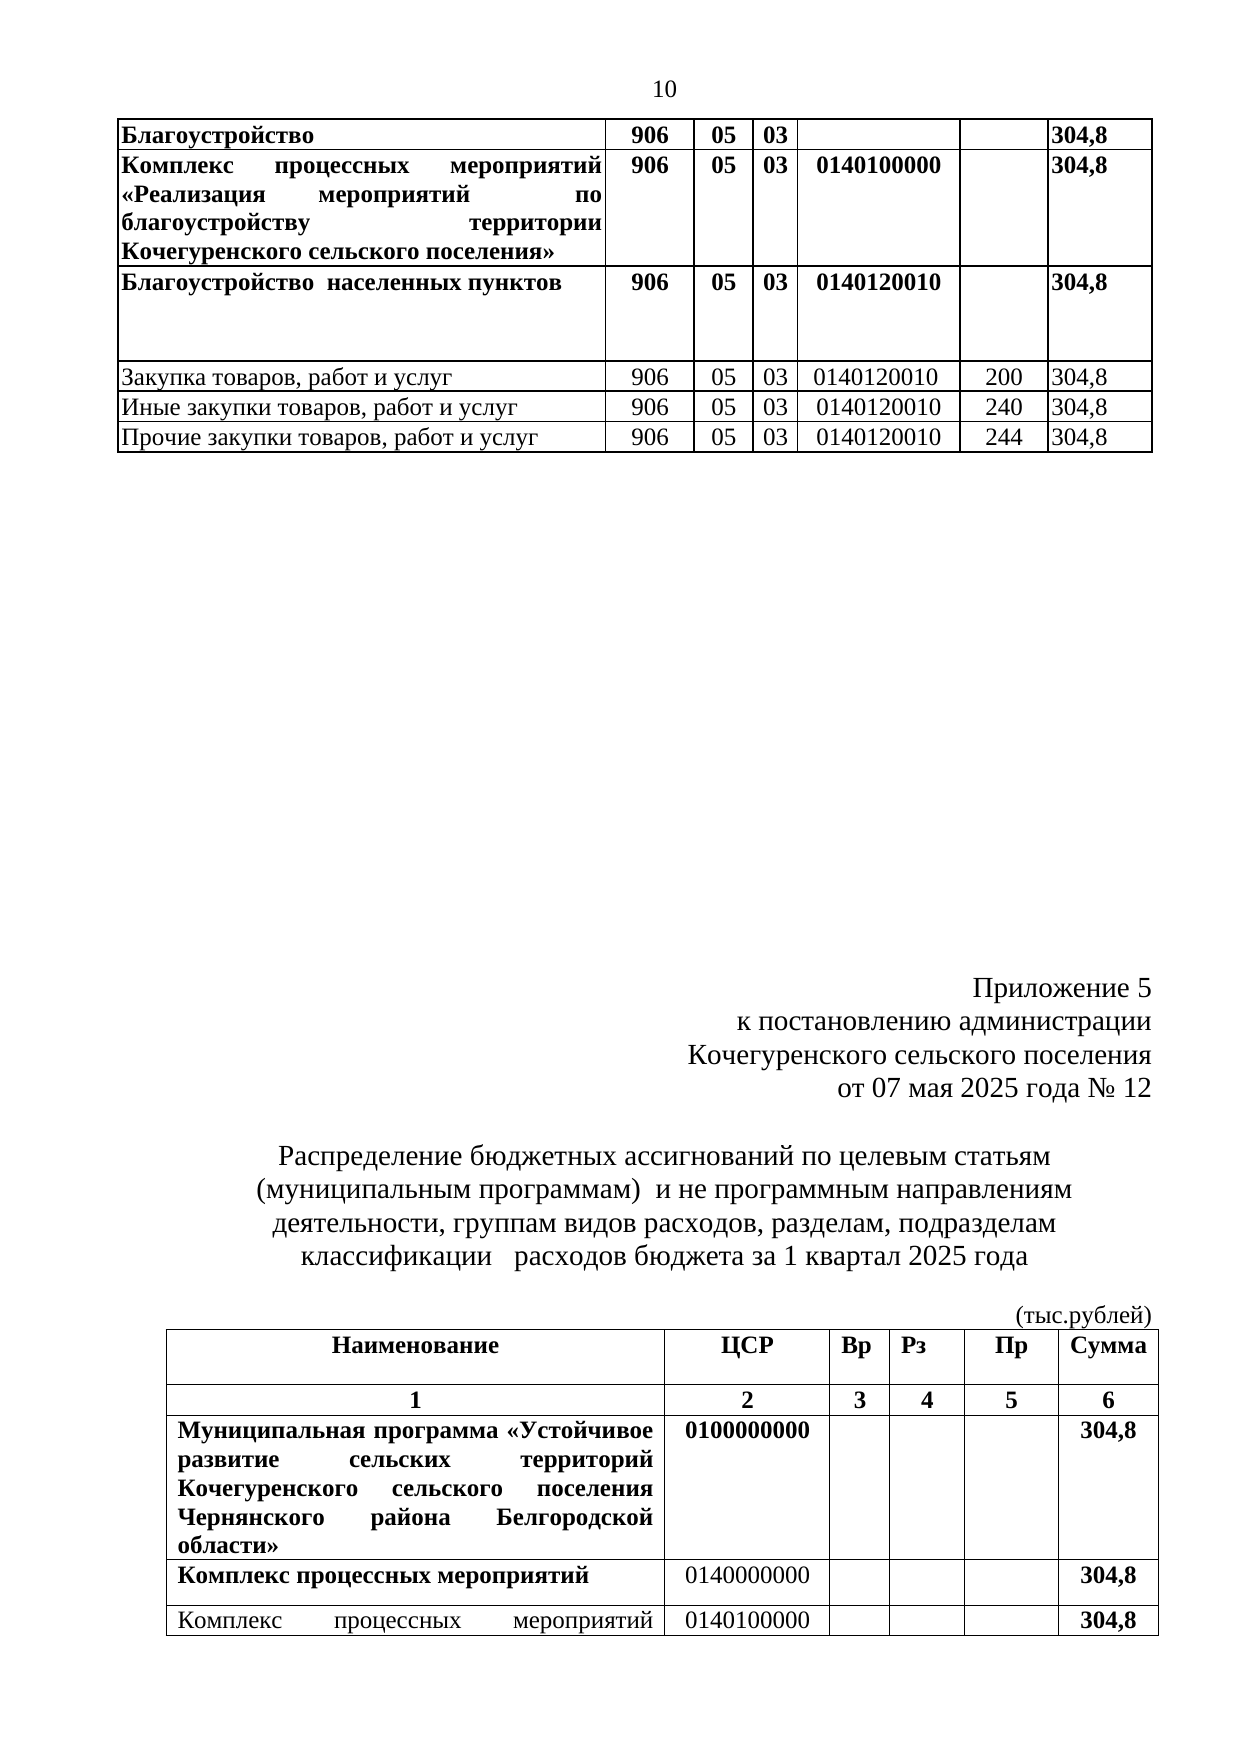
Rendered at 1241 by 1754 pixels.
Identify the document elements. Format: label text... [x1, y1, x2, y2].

table_cell [890, 1416, 964, 1559]
text от 07 мая 2025 года № 12 [177, 1071, 1152, 1104]
table_cell [798, 120, 959, 148]
table_cell 304,8 [1049, 392, 1151, 421]
table_cell 304,8 [1059, 1560, 1158, 1604]
table_header Сумма [1059, 1330, 1158, 1384]
table_cell [830, 1560, 889, 1604]
table_cell 0140120010 [798, 267, 959, 360]
table_cell 0140120010 [798, 422, 959, 451]
table_cell Благоустройство [119, 120, 605, 148]
table_cell 0100000000 [665, 1416, 829, 1559]
table_cell Комплекс процессных мероприятий [167, 1560, 664, 1604]
table_cell 304,8 [1049, 120, 1151, 148]
table_cell 906 [606, 362, 693, 390]
table_cell [961, 120, 1047, 148]
text (тыс.рублей) [177, 1301, 1152, 1329]
table_cell [965, 1606, 1058, 1635]
table_cell [830, 1606, 889, 1635]
text Приложение 5 [177, 970, 1152, 1003]
table_header ЦСР [665, 1330, 829, 1384]
table_cell [890, 1606, 964, 1635]
table_cell 0140100000 [665, 1606, 829, 1635]
table_cell 304,8 [1059, 1606, 1158, 1635]
table_cell 906 [606, 120, 693, 148]
table_cell Иные закупки товаров, работ и услуг [119, 392, 605, 421]
table_cell 0140100000 [798, 150, 959, 265]
table_cell 6 [1059, 1385, 1158, 1414]
table_cell [961, 267, 1047, 360]
table_cell 03 [754, 267, 797, 360]
table_cell 906 [606, 422, 693, 451]
table_cell Комплекс процессных мероприятий «Реализация мероприятий по благоустройству территории Кочегуренского сельского поселения» [119, 150, 605, 265]
table_cell 244 [961, 422, 1047, 451]
table_cell 240 [961, 392, 1047, 421]
table_cell 0140000000 [665, 1560, 829, 1604]
table_cell 0140120010 [798, 392, 959, 421]
text Кочегуренского сельского поселения [177, 1037, 1152, 1071]
table_cell 200 [961, 362, 1047, 390]
table_cell 4 [890, 1385, 964, 1414]
table_header Наименование [167, 1330, 664, 1384]
table_cell 304,8 [1049, 267, 1151, 360]
table_cell 2 [665, 1385, 829, 1414]
table_cell [965, 1560, 1058, 1604]
table_cell 0140120010 [798, 362, 959, 390]
table_cell 304,8 [1049, 362, 1151, 390]
table_cell Закупка товаров, работ и услуг [119, 362, 605, 390]
table_header Рз [890, 1330, 964, 1384]
table_cell 906 [606, 150, 693, 265]
table_header Вр [830, 1330, 889, 1384]
table_cell Благоустройство населенных пунктов [119, 267, 605, 360]
table_cell 3 [830, 1385, 889, 1414]
text к постановлению администрации [177, 1003, 1152, 1037]
table_cell 5 [965, 1385, 1058, 1414]
table_cell 03 [754, 150, 797, 265]
table_cell 906 [606, 392, 693, 421]
table_cell 05 [695, 267, 752, 360]
table_cell 03 [754, 362, 797, 390]
table_header Пр [965, 1330, 1058, 1384]
table_cell 03 [754, 392, 797, 421]
table_cell 03 [754, 422, 797, 451]
table_cell Прочие закупки товаров, работ и услуг [119, 422, 605, 451]
table_cell 304,8 [1049, 422, 1151, 451]
table_cell [965, 1416, 1058, 1559]
table_cell 05 [695, 362, 752, 390]
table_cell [167, 1606, 664, 1635]
table_cell 05 [695, 150, 752, 265]
table_cell 05 [695, 120, 752, 148]
table_cell 906 [606, 267, 693, 360]
text Распределение бюджетных ассигнований по целевым статьям (муниципальным программам) и не программным направлениям деятельности, группам видов расходов, разделам, подразделам классификации расходов бюджета за 1 квартал 2025 года [177, 1138, 1152, 1272]
table_cell [961, 150, 1047, 265]
table_cell [830, 1416, 889, 1559]
table_cell Муниципальная программа «Устойчивое развитие сельских территорий Кочегуренского сельского поселения Чернянского района Белгородской области» [167, 1416, 664, 1559]
table_cell 304,8 [1049, 150, 1151, 265]
table_cell 03 [754, 120, 797, 148]
table_cell 05 [695, 392, 752, 421]
table_cell 304,8 [1059, 1416, 1158, 1559]
table_cell 1 [167, 1385, 664, 1414]
table_cell 05 [695, 422, 752, 451]
table_cell [890, 1560, 964, 1604]
